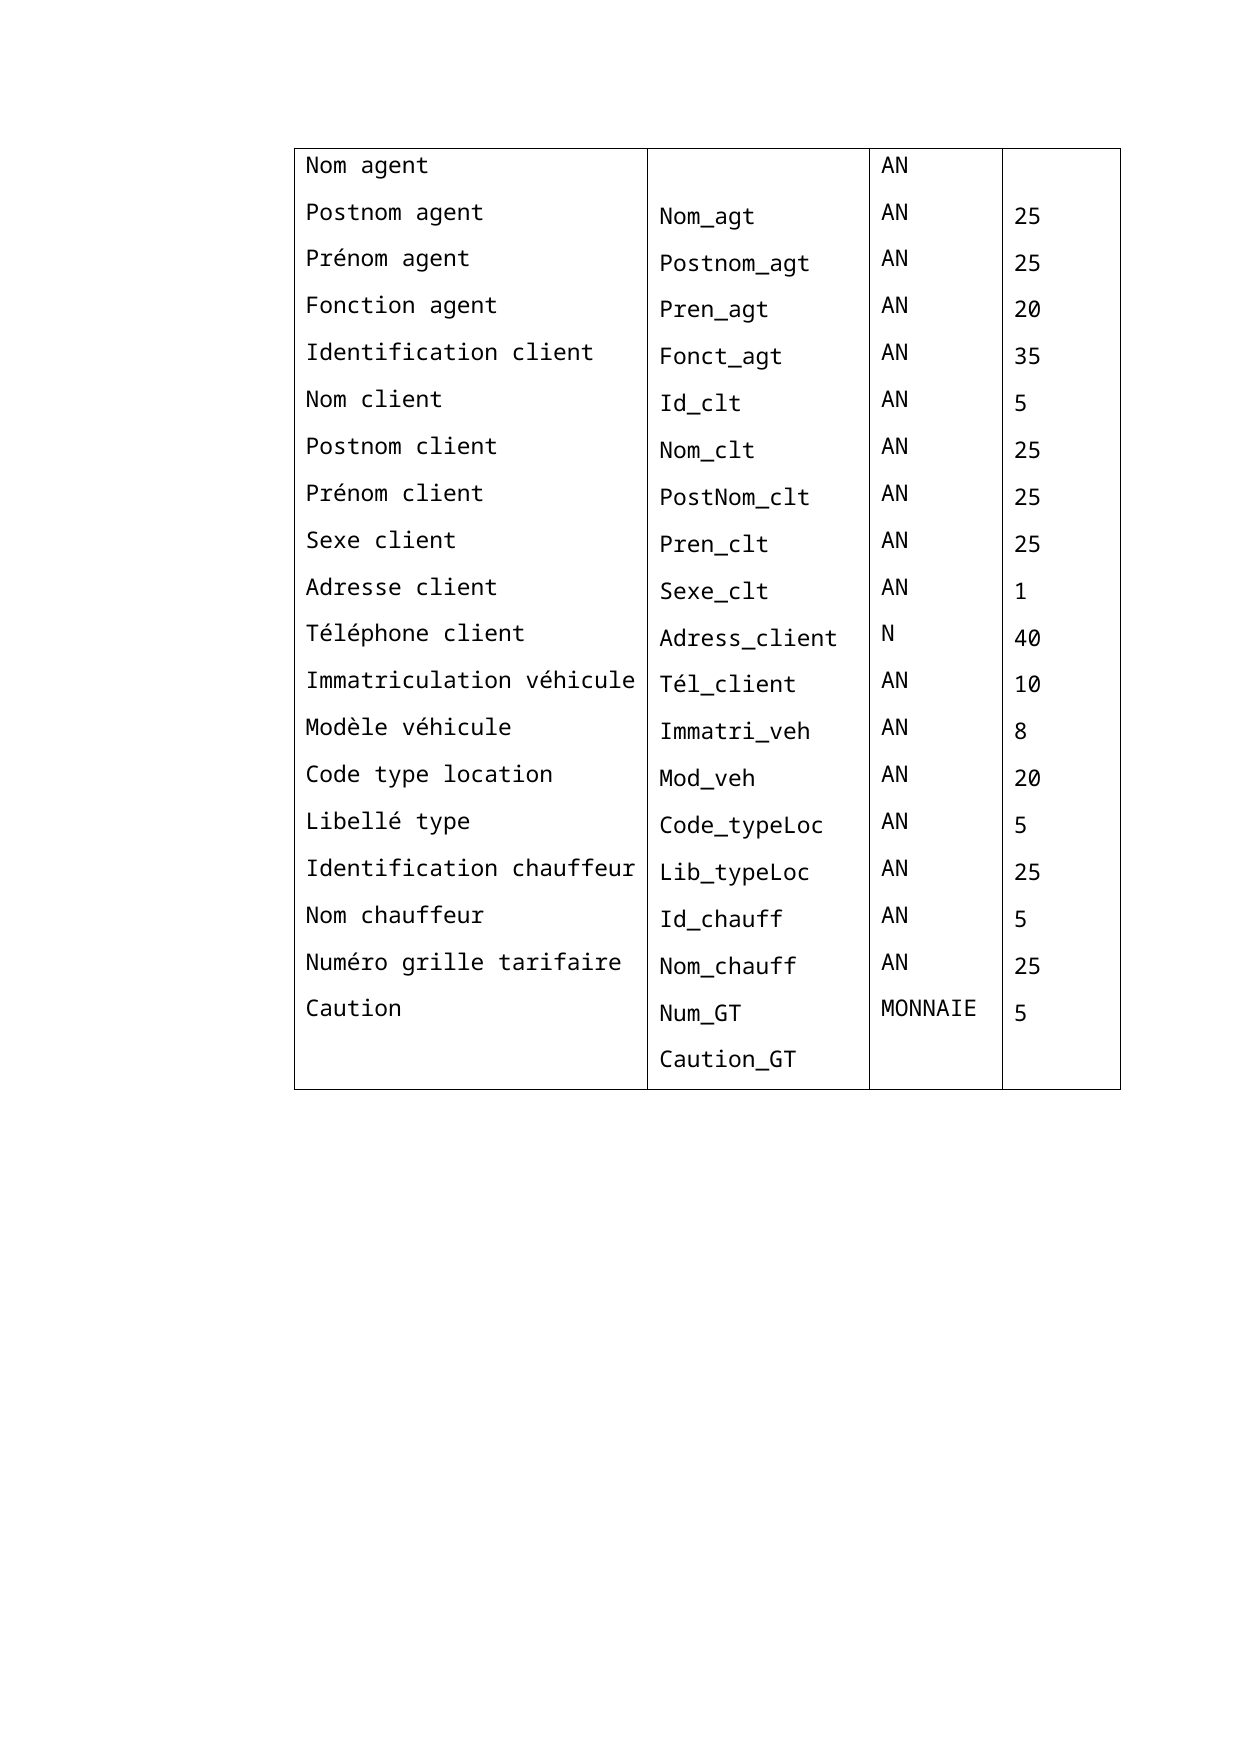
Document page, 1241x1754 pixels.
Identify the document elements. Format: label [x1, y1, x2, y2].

table_cell [295, 149, 647, 1089]
table_cell [648, 149, 869, 1089]
table_cell [1003, 149, 1120, 1089]
table_cell [870, 149, 1002, 1089]
